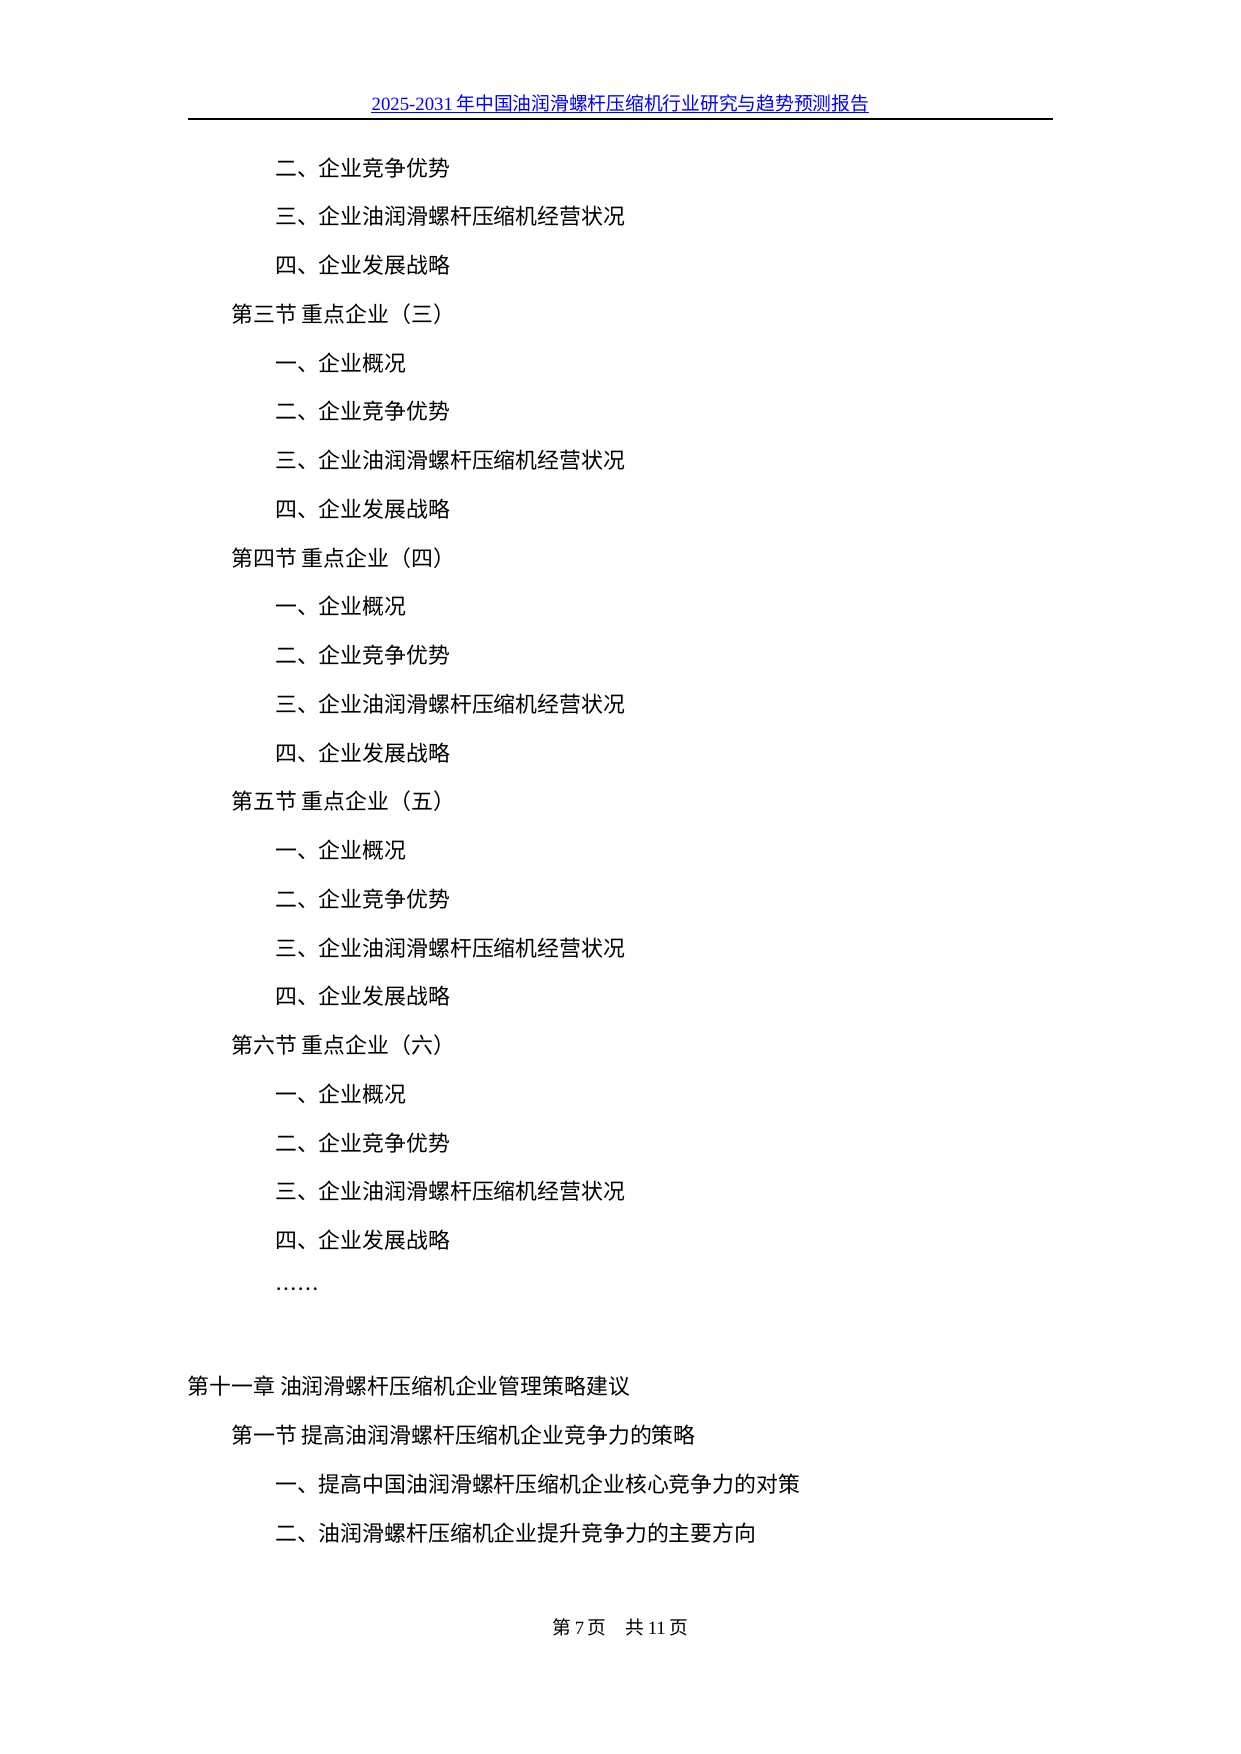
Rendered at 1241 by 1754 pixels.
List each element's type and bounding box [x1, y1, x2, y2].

text [187, 150, 1053, 1548]
